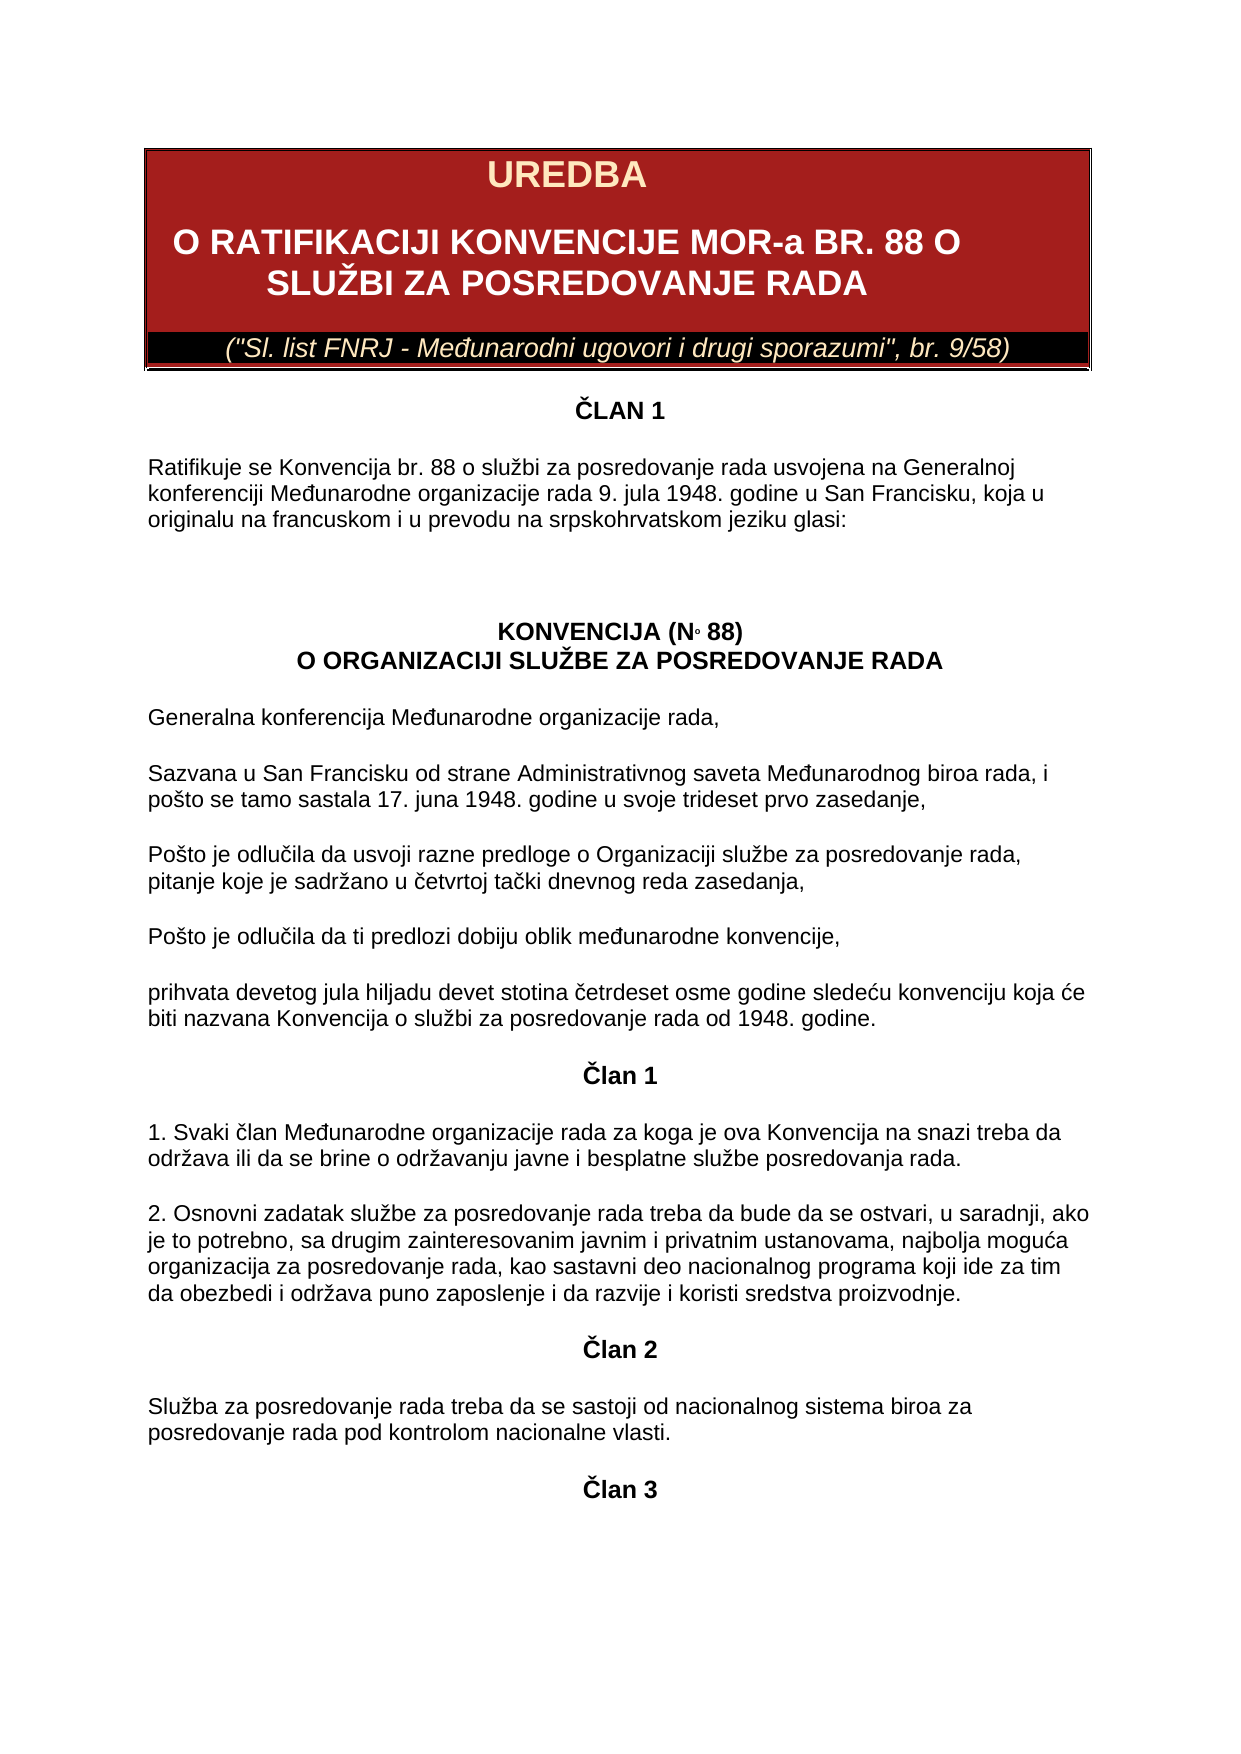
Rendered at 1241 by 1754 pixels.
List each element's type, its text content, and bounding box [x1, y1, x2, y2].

text prihvata devetog jula hiljadu devet stotina četrdeset osme godine sledeću konvenciju koja će biti nazvana Konvencija o službi za posredovanje rada od 1948. godine. [148, 979, 1093, 1031]
text KONVENCIJA (No 88) O ORGANIZACIJI SLUŽBE ZA POSREDOVANJE RADA [148, 617, 1093, 675]
text ČLAN 1 [148, 396, 1093, 424]
text Ratifikuje se Konvencija br. 88 o službi za posredovanje rada usvojena na Generalnoj konferenciji Međunarodne organizacije rada 9. jula 1948. godine u San Francisku, koja u originalu na francuskom i u prevodu na srpskohrvatskom jeziku glasi: [148, 453, 1093, 533]
text Pošto je odlučila da ti predlozi dobiju oblik međunarodne konvencije, [148, 923, 1093, 949]
text 1. Svaki član Međunarodne organizacije rada za koga je ova Konvencija na snazi treba da održava ili da se brine o održavanju javne i besplatne službe posredovanja rada. [148, 1118, 1093, 1171]
text Sazvana u San Francisku od strane Administrativnog saveta Međunarodnog biroa rada, i pošto se tamo sastala 17. juna 1948. godine u svoje trideset prvo zasedanje, [148, 759, 1093, 812]
text Generalna konferencija Međunarodne organizacije rada, [148, 704, 1093, 730]
text Član 3 [148, 1475, 1093, 1503]
text Član 2 [148, 1335, 1093, 1364]
text 2. Osnovni zadatak službe za posredovanje rada treba da bude da se ostvari, u saradnji, ako je to potrebno, sa drugim zainteresovanim javnim i privatnim ustanovama, najbolja moguća organizacija za posredovanje rada, kao sastavni deo nacionalnog programa koji ide za tim da obezbedi i održava puno zaposlenje i da razvije i koristi sredstva proizvodnje. [148, 1200, 1093, 1306]
table_header UREDBA O RATIFIKACIJI KONVENCIJE MOR-a BR. 88 O SLUŽBI ZA POSREDOVANJE RADA ("Sl. list FNRJ - Međunarodni ugovori i drugi sporazumi", br. 9/58) [147, 151, 1089, 367]
text Član 1 [148, 1061, 1093, 1089]
text Služba za posredovanje rada treba da se sastoji od nacionalnog sistema biroa za posredovanje rada pod kontrolom nacionalne vlasti. [148, 1393, 1093, 1446]
text Pošto je odlučila da usvoji razne predloge o Organizaciji službe za posredovanje rada, pitanje koje je sadržano u četvrtoj tački dnevnog reda zasedanja, [148, 841, 1093, 894]
